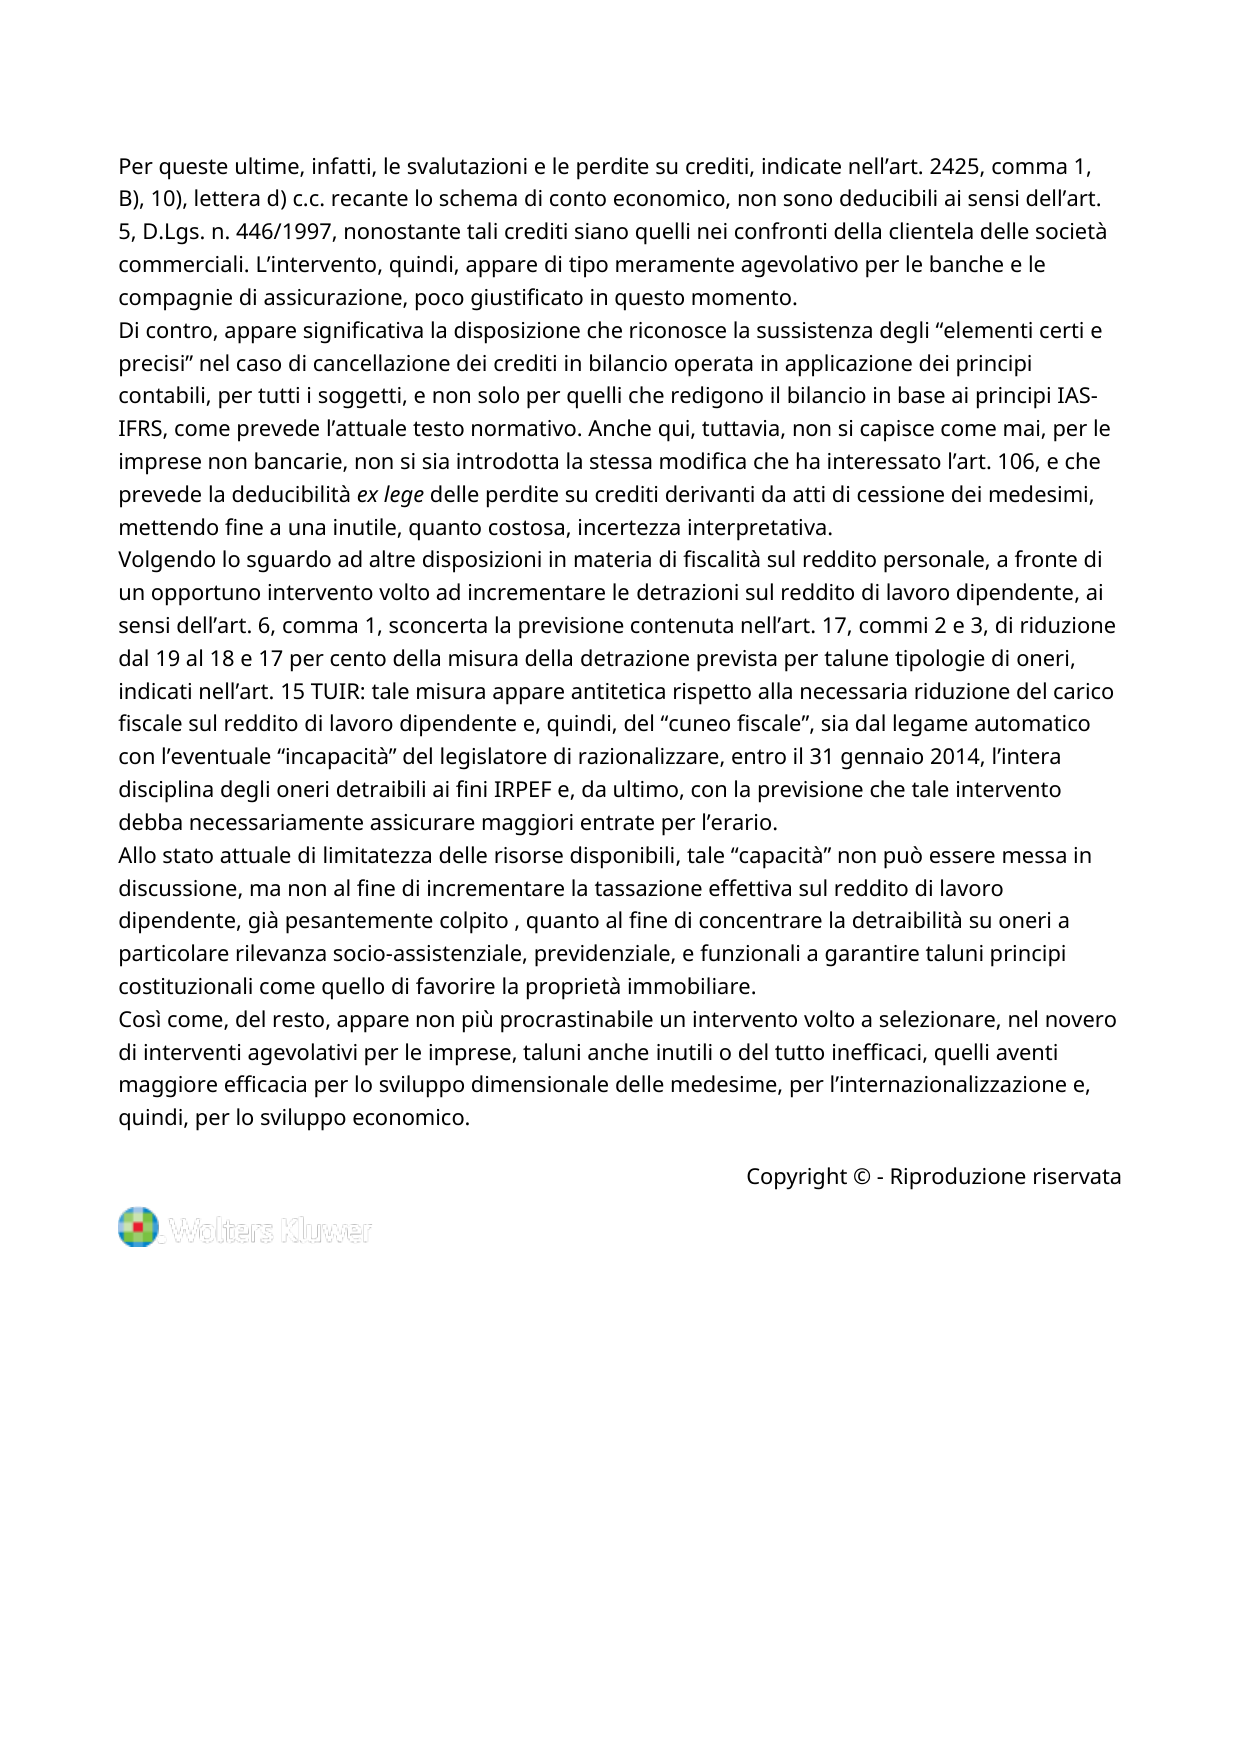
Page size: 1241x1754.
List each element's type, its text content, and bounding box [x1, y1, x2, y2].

text Volgendo lo sguardo ad altre disposizioni in materia di fiscalità sul reddito personale, a fronte di un opportuno intervento volto ad incrementare le detrazioni sul reddito di lavoro dipendente, ai sensi dell’art. 6, comma 1, sconcerta la previsione contenuta nell’art. 17, commi 2 e 3, di riduzione dal 19 al 18 e 17 per cento della misura della detrazione prevista per talune tipologie di oneri, indicati nell’art. 15 TUIR: tale misura appare antitetica rispetto alla necessaria riduzione del carico fiscale sul reddito di lavoro dipendente e, quindi, del “cuneo fiscale”, sia dal legame automatico con l’eventuale “incapacità” del legislatore di razionalizzare, entro il 31 gennaio 2014, l’intera disciplina degli oneri detraibili ai fini IRPEF e, da ultimo, con la previsione che tale intervento debba necessariamente assicurare maggiori entrate per l’erario. [118, 541, 1122, 837]
text Copyright © - Riproduzione riservata [118, 1161, 1122, 1191]
text Di contro, appare significativa la disposizione che riconosce la sussistenza degli “elementi certi e precisi” nel caso di cancellazione dei crediti in bilancio operata in applicazione dei principi contabili, per tutti i soggetti, e non solo per quelli che redigono il bilancio in base ai principi IAS-IFRS, come prevede l’attuale testo normativo. Anche qui, tuttavia, non si capisce come mai, per le imprese non bancarie, non si sia introdotta la stessa modifica che ha interessato l’art. 106, e che prevede la deducibilità ex lege delle perdite su crediti derivanti da atti di cessione dei medesimi, mettendo fine a una inutile, quanto costosa, incertezza interpretativa. [118, 312, 1122, 541]
picture [118, 1206, 373, 1247]
text Allo stato attuale di limitatezza delle risorse disponibili, tale “capacità” non può essere messa in discussione, ma non al fine di incrementare la tassazione effettiva sul reddito di lavoro dipendente, già pesantemente colpito , quanto al fine di concentrare la detraibilità su oneri a particolare rilevanza socio-assistenziale, previdenziale, e funzionali a garantire taluni principi costituzionali come quello di favorire la proprietà immobiliare. [118, 837, 1122, 1001]
text Per queste ultime, infatti, le svalutazioni e le perdite su crediti, indicate nell’art. 2425, comma 1, B), 10), lettera d) c.c. recante lo schema di conto economico, non sono deducibili ai sensi dell’art. 5, D.Lgs. n. 446/1997, nonostante tali crediti siano quelli nei confronti della clientela delle società commerciali. L’intervento, quindi, appare di tipo meramente agevolativo per le banche e le compagnie di assicurazione, poco giustificato in questo momento. [118, 148, 1122, 312]
text Così come, del resto, appare non più procrastinabile un intervento volto a selezionare, nel novero di interventi agevolativi per le imprese, taluni anche inutili o del tutto inefficaci, quelli aventi maggiore efficacia per lo sviluppo dimensionale delle medesime, per l’internazionalizzazione e, quindi, per lo sviluppo economico. [118, 1001, 1122, 1132]
